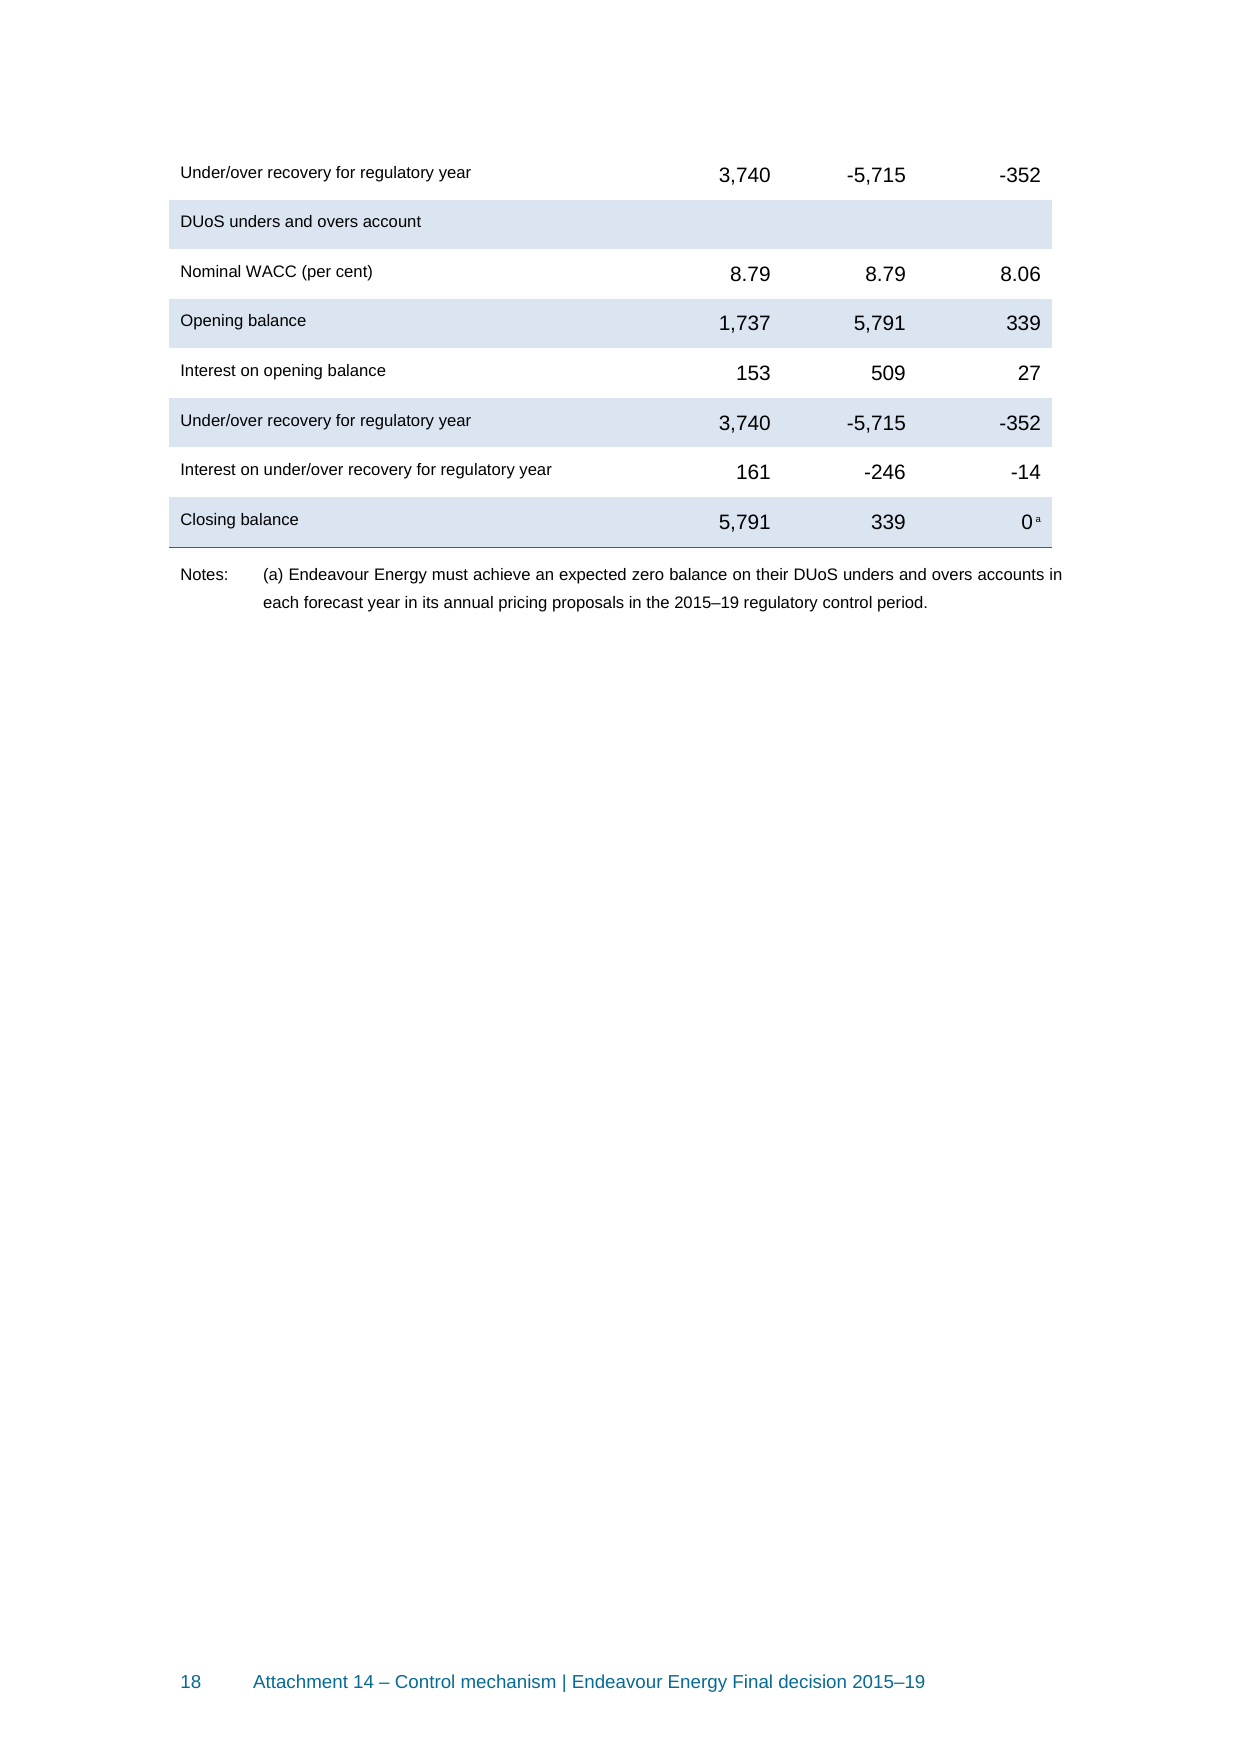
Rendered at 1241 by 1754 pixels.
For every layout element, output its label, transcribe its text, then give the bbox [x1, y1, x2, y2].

picture [669, 1675, 678, 1680]
table_cell 8.79 [647, 249, 782, 299]
table_cell 509 [782, 348, 917, 398]
table_cell 27 [917, 348, 1052, 398]
table_cell -5,715 [782, 150, 917, 199]
table_cell 0 a [917, 497, 1052, 547]
picture [419, 1678, 423, 1688]
table_cell [647, 200, 782, 249]
table_cell 8.06 [917, 249, 1052, 299]
table_cell 5,791 [647, 497, 782, 547]
picture [269, 1678, 273, 1688]
text Notes: (a) Endeavour Energy must achieve an expected zero balance on their DUoS unders and overs accounts in each forecast year in its annual pricing proposals in the 2015–19 regulatory control period. [180, 564, 1063, 612]
table_cell -5,715 [782, 398, 917, 447]
table_cell -246 [782, 448, 917, 497]
table_cell Under/over recovery for regulatory year [169, 150, 647, 199]
picture [517, 1678, 521, 1688]
table_cell Nominal WACC (per cent) [169, 249, 647, 299]
table_cell DUoS unders and overs account [169, 200, 647, 249]
table_cell -14 [917, 448, 1052, 497]
table_cell Opening balance [169, 299, 647, 348]
picture [296, 1674, 300, 1688]
table_cell -352 [917, 398, 1052, 447]
table_cell 339 [917, 299, 1052, 348]
table_cell 1,737 [647, 299, 782, 348]
picture [541, 1678, 545, 1688]
table_cell -352 [917, 150, 1052, 199]
table_cell 3,740 [647, 150, 782, 199]
table_cell 339 [782, 497, 917, 547]
table_cell 161 [647, 448, 782, 497]
table_cell 8.79 [782, 249, 917, 299]
table_cell Interest on opening balance [169, 348, 647, 398]
table_cell 5,791 [782, 299, 917, 348]
table_cell Closing balance [169, 497, 647, 547]
table_cell Interest on under/over recovery for regulatory year [169, 448, 647, 497]
table_cell 3,740 [647, 398, 782, 447]
table_cell [782, 200, 917, 249]
table_cell [917, 200, 1052, 249]
table_cell Under/over recovery for regulatory year [169, 398, 647, 447]
table_cell 153 [647, 348, 782, 398]
